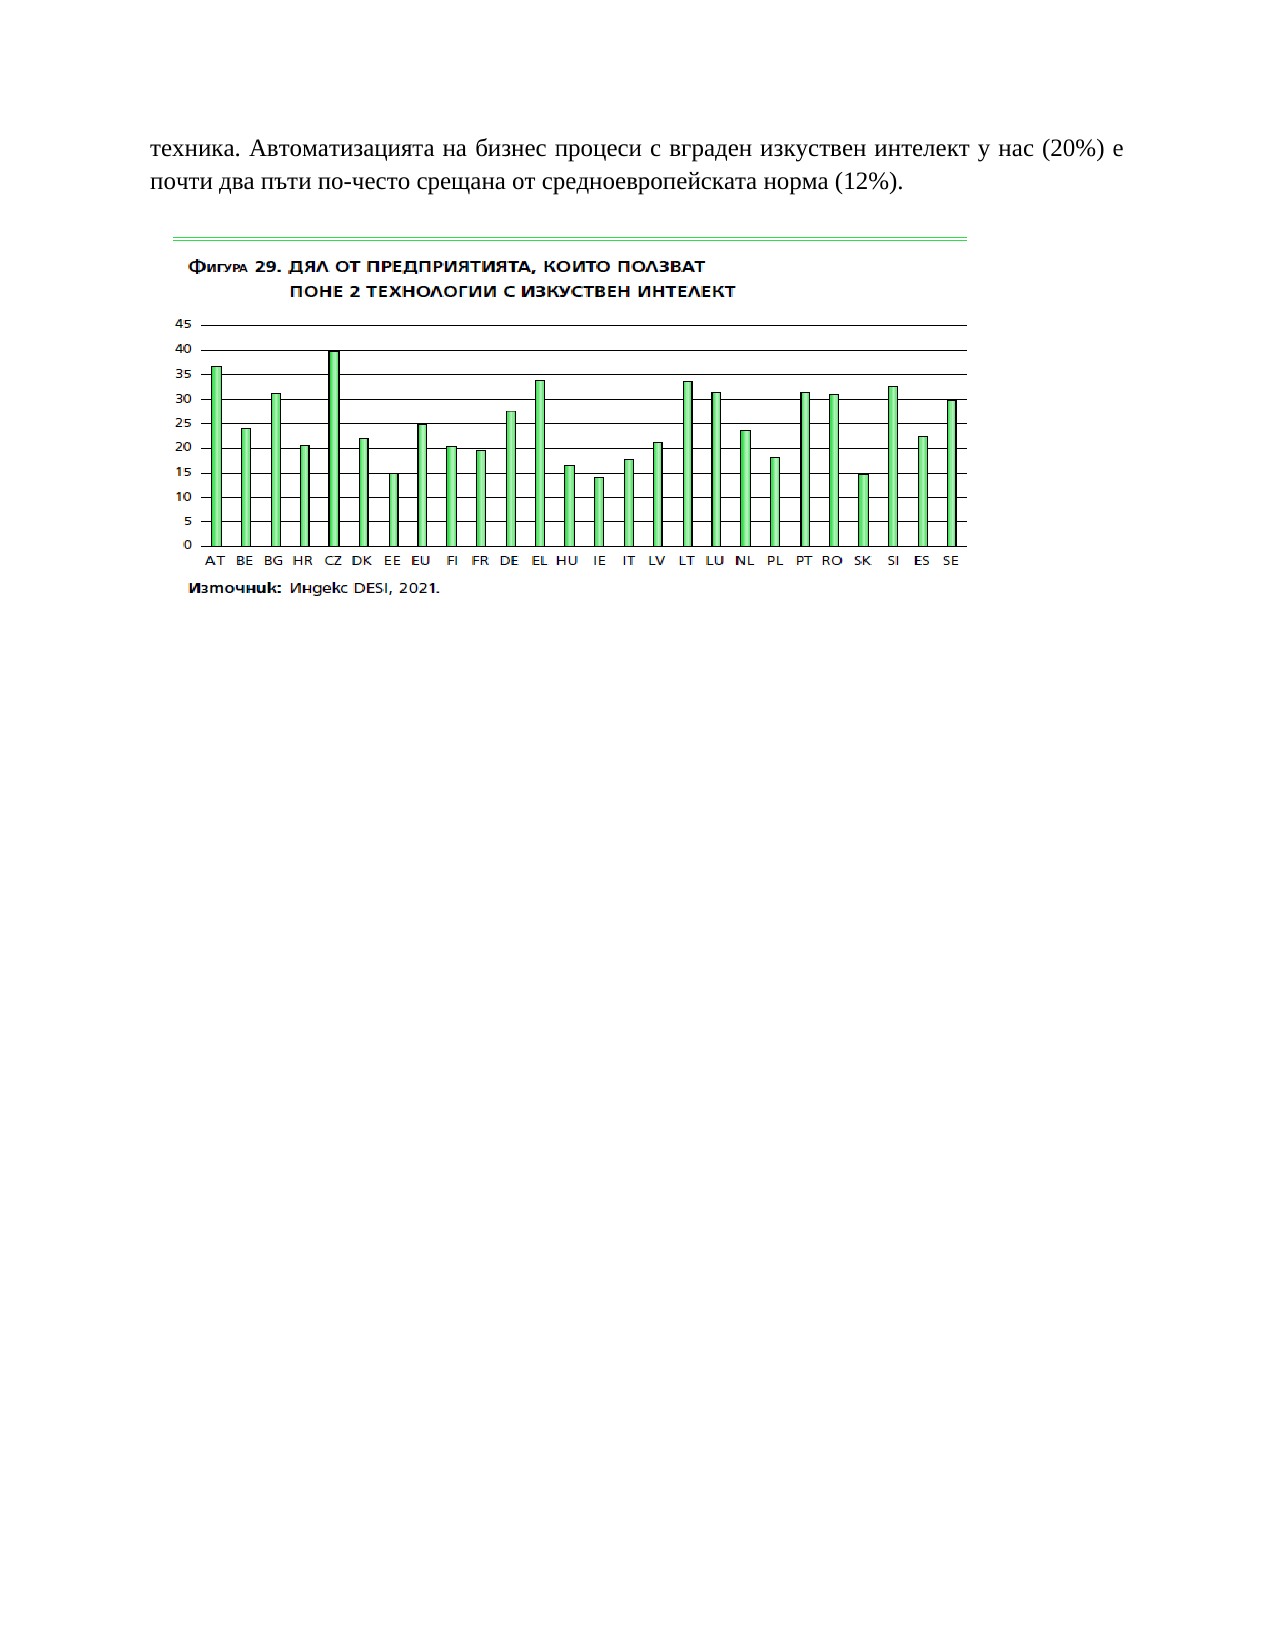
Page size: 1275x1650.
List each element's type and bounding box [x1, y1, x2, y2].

text [150, 133, 1125, 195]
